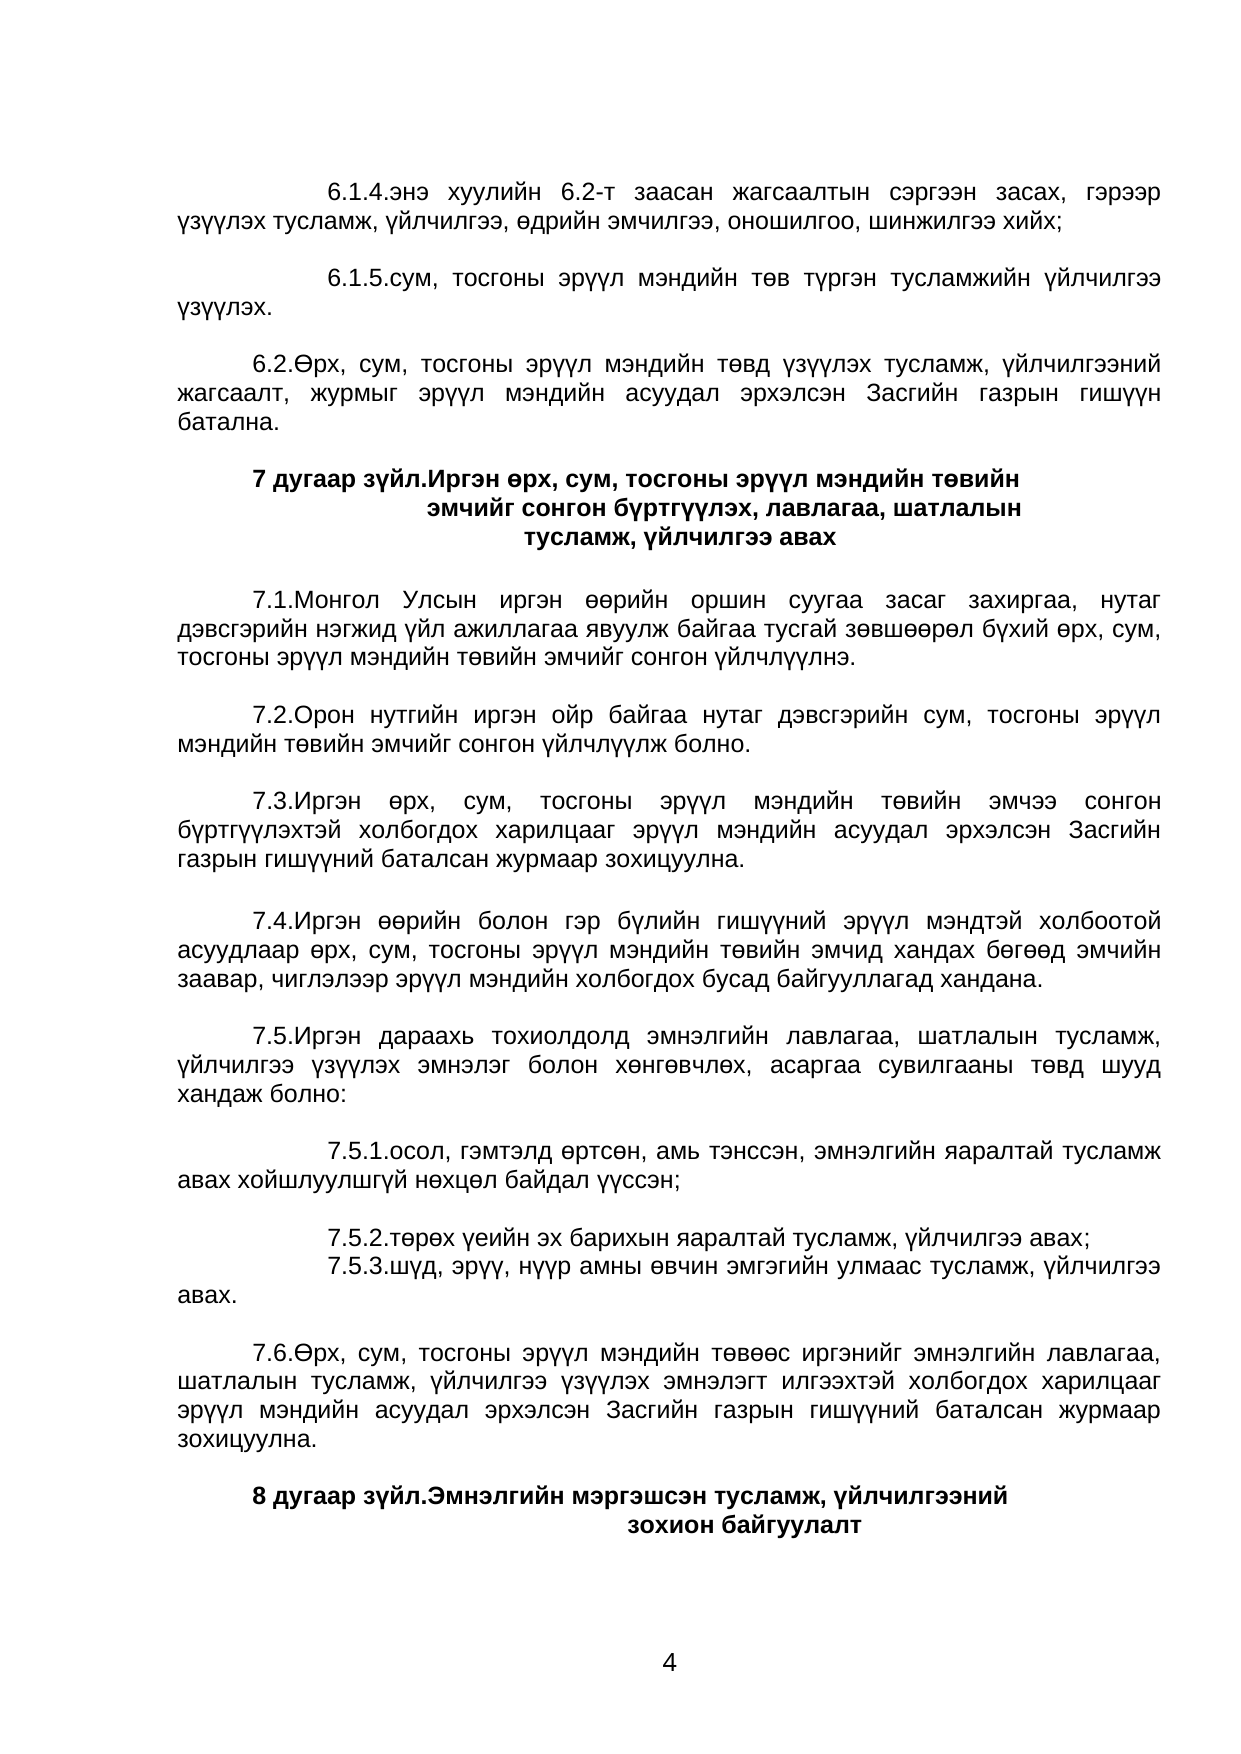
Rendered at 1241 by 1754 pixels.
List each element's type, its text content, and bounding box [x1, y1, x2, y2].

text 8 дугаар зүйл.Эмнэлгийн мэргэшсэн тусламж, үйлчилгээний зохион байгуулалт [177, 1481, 1162, 1539]
text 7.5.Иргэн дараахь тохиолдолд эмнэлгийн лавлагаа, шатлалын тусламж, үйлчилгээ үзүүлэх эмнэлэг болон хөнгөвчлөх, асаргаа сувилгааны төвд шууд хандаж болно: [177, 1021, 1162, 1108]
text 6.1.5.сум, тосгоны эрүүл мэндийн төв түргэн тусламжийн үйлчилгээ үзүүлэх. [177, 263, 1162, 321]
text 7.5.3.шүд, эрүү, нүүр амны өвчин эмгэгийн улмаас тусламж, үйлчилгээ авах. [177, 1251, 1162, 1309]
text 7.1.Монгол Улсын иргэн өөрийн оршин суугаа засаг захиргаа, нутаг дэвсгэрийн нэгжид үйл ажиллагаа явуулж байгаа тусгай зөвшөөрөл бүхий өрх, сум, тосгоны эрүүл мэндийн төвийн эмчийг сонгон үйлчлүүлнэ. [177, 585, 1162, 671]
text 7.3.Иргэн өрх, сум, тосгоны эрүүл мэндийн төвийн эмчээ сонгон бүртгүүлэхтэй холбогдох харилцааг эрүүл мэндийн асуудал эрхэлсэн Засгийн газрын гишүүний баталсан журмаар зохицуулна. [177, 786, 1162, 872]
text 7.5.1.осол, гэмтэлд өртсөн, амь тэнссэн, эмнэлгийн яаралтай тусламж авах хойшлуулшгүй нөхцөл байдал үүссэн; [177, 1136, 1162, 1194]
text эмчийг сонгон бүртгүүлэх, лавлагаа, шатлалын [177, 493, 1162, 522]
text 7.5.2.төрөх үеийн эх барихын яаралтай тусламж, үйлчилгээ авах; [177, 1223, 1162, 1251]
text 7.2.Орон нутгийн иргэн ойр байгаа нутаг дэвсгэрийн сум, тосгоны эрүүл мэндийн төвийн эмчийг сонгон үйлчлүүлж болно. [177, 700, 1162, 757]
text 7 дугаар зүйл.Иргэн өрх, сум, тосгоны эрүүл мэндийн төвийн [177, 464, 1162, 493]
text 7.6.Өрх, сум, тосгоны эрүүл мэндийн төвөөс иргэнийг эмнэлгийн лавлагаа, шатлалын тусламж, үйлчилгээ үзүүлэх эмнэлэгт илгээхтэй холбогдох харилцааг эрүүл мэндийн асуудал эрхэлсэн Засгийн газрын гишүүний баталсан журмаар зохицуулна. [177, 1338, 1162, 1453]
text 6.2.Өрх, сум, тосгоны эрүүл мэндийн төвд үзүүлэх тусламж, үйлчилгээний жагсаалт, журмыг эрүүл мэндийн асуудал эрхэлсэн Засгийн газрын гишүүн батална. [177, 349, 1162, 436]
text 7.4.Иргэн өөрийн болон гэр бүлийн гишүүний эрүүл мэндтэй холбоотой асуудлаар өрх, сум, тосгоны эрүүл мэндийн төвийн эмчид хандах бөгөөд эмчийн заавар, чиглэлээр эрүүл мэндийн холбогдох бусад байгууллагад хандана. [177, 906, 1162, 993]
text тусламж, үйлчилгээ авах [177, 522, 1162, 551]
text 6.1.4.энэ хуулийн 6.2-т заасан жагсаалтын сэргээн засах, гэрээр үзүүлэх тусламж, үйлчилгээ, өдрийн эмчилгээ, оношилгоо, шинжилгээ хийх; [177, 177, 1162, 234]
